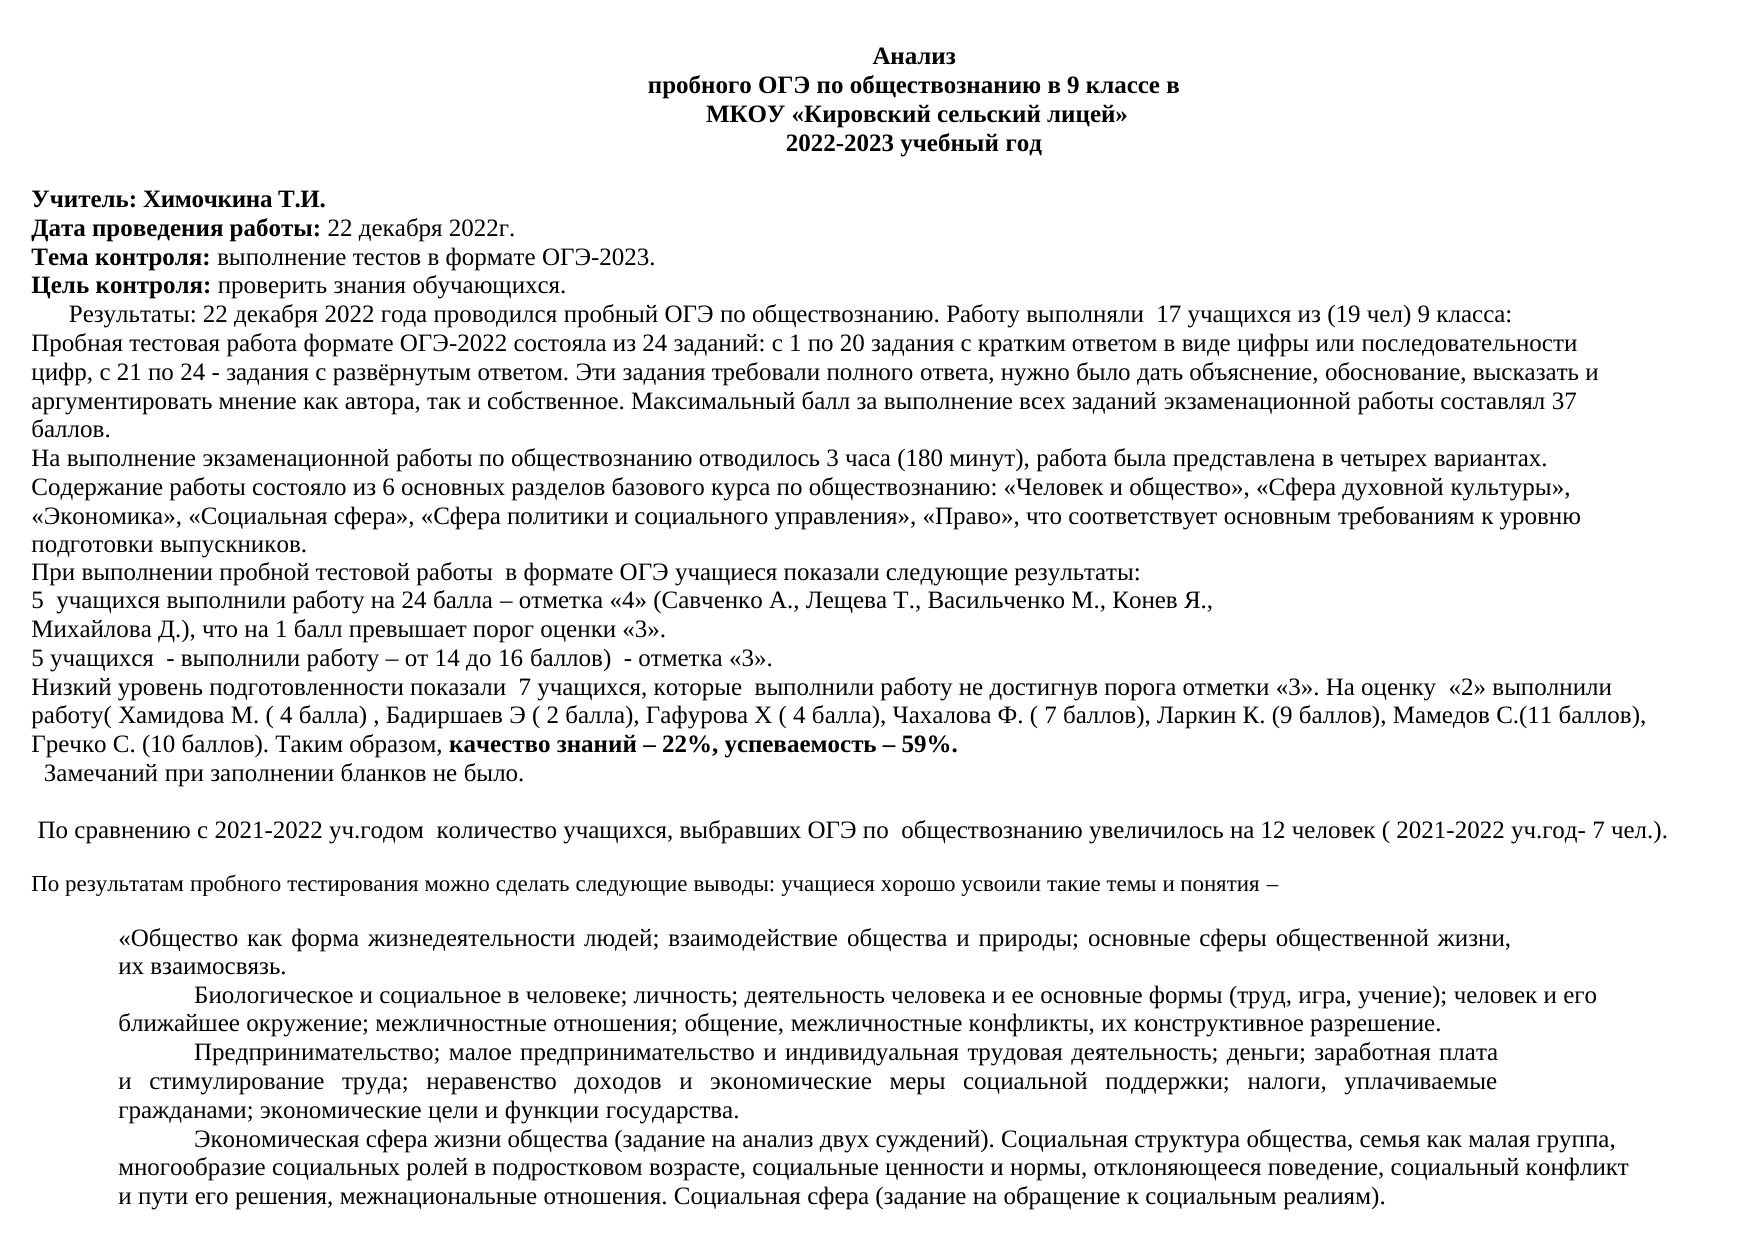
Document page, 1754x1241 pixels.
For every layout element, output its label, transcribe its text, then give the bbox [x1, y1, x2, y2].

subtitle Анализ [598, 42, 1230, 70]
text Дата проведения работы: 22 декабря 2022г. [31, 213, 1710, 242]
text Цель контроля: проверить знания обучающихся. [31, 271, 1710, 299]
text Результаты: 22 декабря 2022 года проводился пробный ОГЭ по обществознанию. Работу выполняли 17 учащихся из (19 чел) 9 класса: [31, 299, 1710, 328]
text Низкий уровень подготовленности показали 7 учащихся, которые выполнили работу не достигнув порога отметки «3». На оценку «2» выполнили работу( Хамидова М. ( 4 балла) , Бадиршаев Э ( 2 балла), Гафурова Х ( 4 балла), Чахалова Ф. ( 7 баллов), Ларкин К. (9 баллов), Мамедов С.(11 баллов), Гречко С. (10 баллов). Таким образом, качество знаний – 22%, успеваемость – 59%. [31, 672, 1710, 758]
text На выполнение экзаменационной работы по обществознанию отводилось 3 часа (180 минут), работа была представлена в четырех вариантах. [31, 443, 1631, 472]
text Биологическое и социальное в человеке; личность; деятельность человека и ее основные формы (труд, игра, учение); человек и его ближайшее окружение; межличностные отношения; общение, межличностные конфликты, их конструктивное разрешение. [118, 981, 1598, 1037]
text По сравнению с 2021-2022 уч.годом количество учащихся, выбравших ОГЭ по обществознанию увеличилось на 12 человек ( 2021-2022 уч.год- 7 чел.). По результатам пробного тестирования можно сделать следующие выводы: учащиеся хорошо усвоили такие темы и понятия – [31, 815, 1699, 897]
text 5 учащихся выполнили работу на 24 балла – отметка «4» (Савченко А., Лещева Т., Васильченко М., Конев Я., Михайлова Д.), что на 1 балл превышает порог оценки «3». [31, 586, 1279, 643]
text Тема контроля: выполнение тестов в формате ОГЭ-2023. [31, 242, 1710, 271]
text Предпринимательство; малое предпринимательство и индивидуальная трудовая деятельность; деньги; заработная плата и стимулирование труда; неравенство доходов и экономические меры социальной поддержки; налоги, уплачиваемые гражданами; экономические цели и функции государства. [118, 1037, 1499, 1124]
text «Общество как форма жизнедеятельности людей; взаимодействие общества и природы; основные сферы общественной жизни, их взаимосвязь. [118, 924, 1512, 980]
text Экономическая сфера жизни общества (задание на анализ двух суждений). Социальная структура общества, семья как малая группа, многообразие социальных ролей в подростковом возрасте, социальные ценности и нормы, отклоняющееся поведение, социальный конфликт и пути его решения, межнациональные отношения. Социальная сфера (задание на обращение к социальным реалиям). [118, 1124, 1631, 1210]
text 5 учащихся - выполнили работу – от 14 до 16 баллов) - отметка «3». [31, 643, 1710, 672]
text 2022-2023 учебный год [598, 128, 1230, 157]
text МКОУ «Кировский сельский лицей» [598, 99, 1230, 128]
text Пробная тестовая работа формате ОГЭ-2022 состояла из 24 заданий: с 1 по 20 задания с кратким ответом в виде цифры или последовательности цифр, с 21 по 24 - задания с развёрнутым ответом. Эти задания требовали полного ответа, нужно было дать объяснение, обоснование, высказать и аргументировать мнение как автора, так и собственное. Максимальный балл за выполнение всех заданий экзаменационной работы составлял 37 баллов. [31, 328, 1631, 443]
text Замечаний при заполнении бланков не было. [31, 758, 1079, 787]
text При выполнении пробной тестовой работы в формате ОГЭ учащиеся показали следующие результаты: [31, 558, 1279, 586]
text Содержание работы состояло из 6 основных разделов базового курса по обществознанию: «Человек и общество», «Сфера духовной культуры», «Экономика», «Социальная сфера», «Сфера политики и социального управления», «Право», что соответствует основным требованиям к уровню подготовки выпускников. [31, 472, 1607, 558]
text Учитель: Химочкина Т.И. [31, 184, 1710, 213]
text пробного ОГЭ по обществознанию в 9 классе в [598, 70, 1230, 99]
